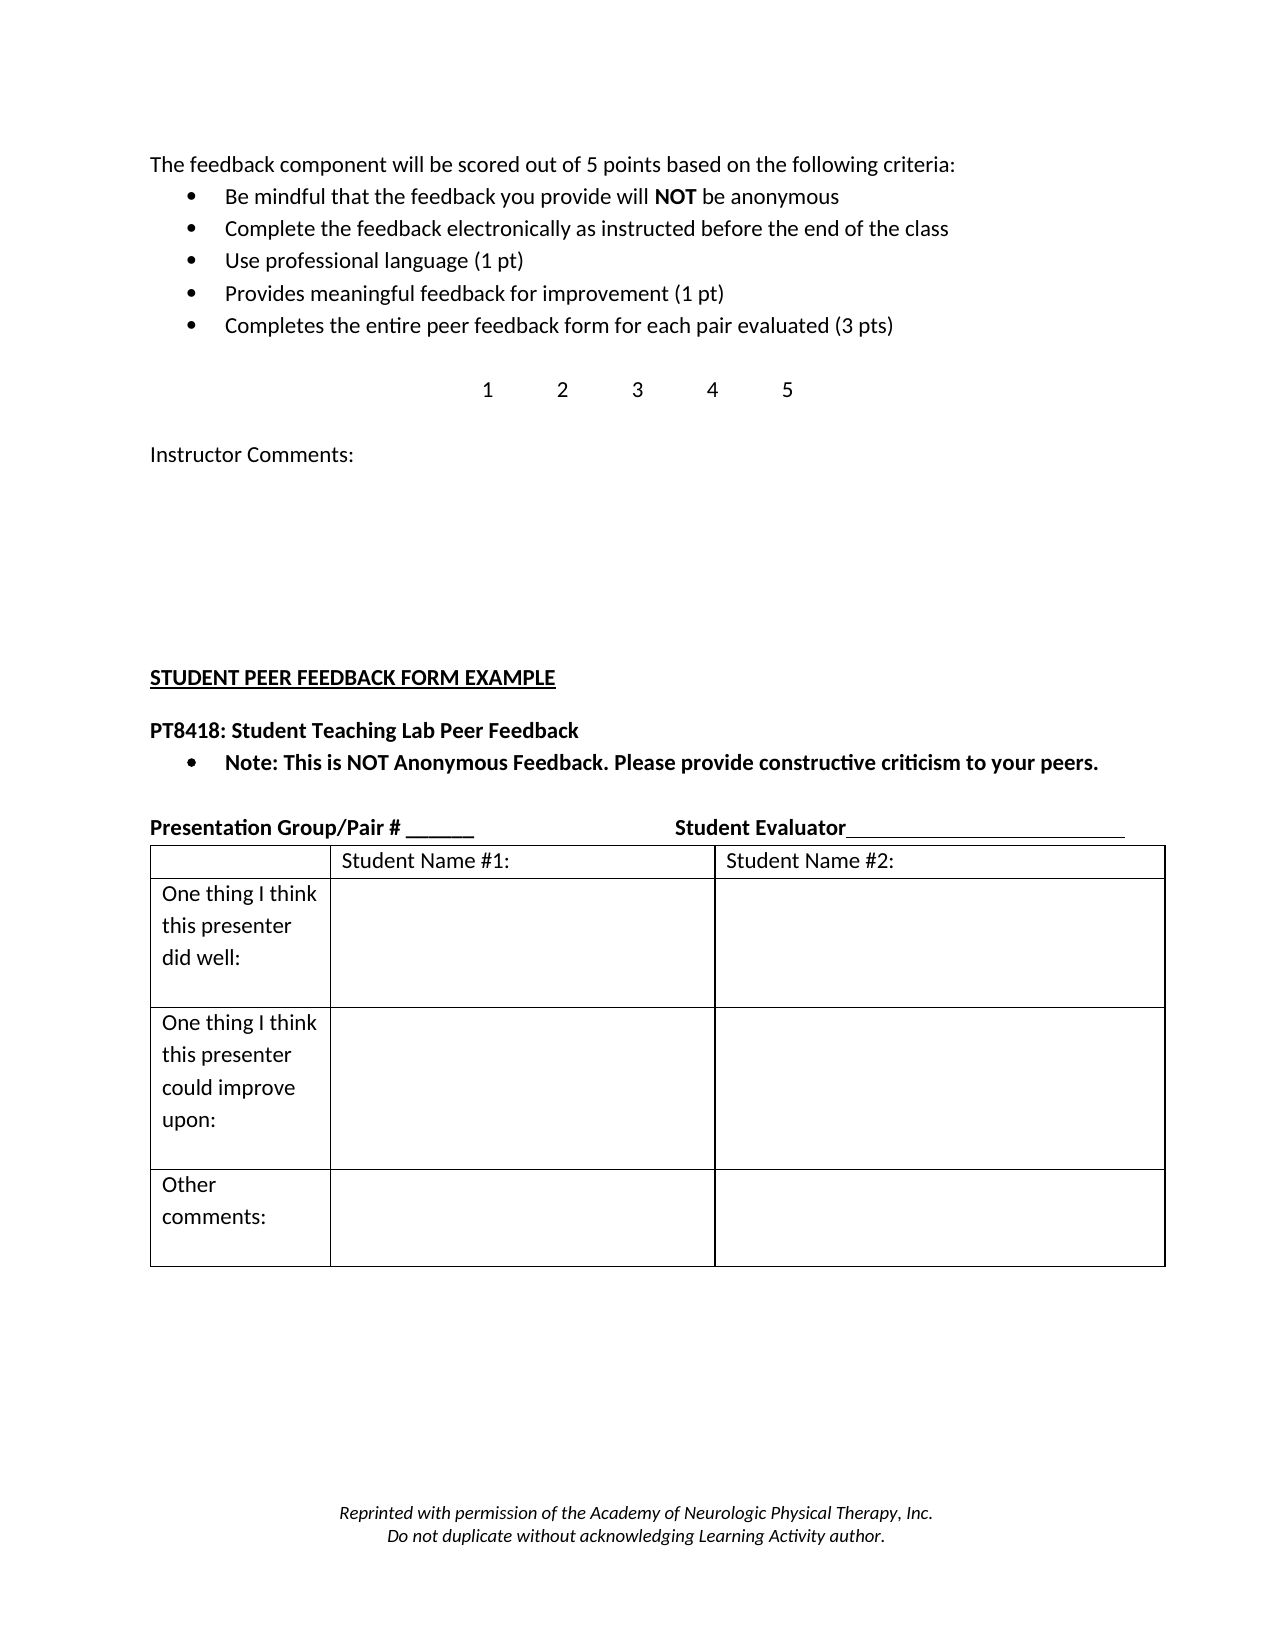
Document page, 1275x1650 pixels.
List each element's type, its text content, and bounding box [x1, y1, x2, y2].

text Presentation Group/Pair # ______ Student Evaluator [150, 813, 1125, 841]
table_cell [331, 1008, 714, 1169]
text 1 2 3 4 5 [150, 375, 1125, 403]
table_header Student Name #2: [716, 846, 1164, 878]
list Note: This is NOT Anonymous Feedback. Please provide constructive criticism to your peers. [187, 748, 1125, 776]
table_header Student Name #1: [331, 846, 714, 878]
text STUDENT PEER FEEDBACK FORM EXAMPLE [150, 663, 1125, 691]
table_cell [331, 879, 714, 1007]
list Use professional language (1 pt) [187, 247, 1125, 274]
list Provides meaningful feedback for improvement (1 pt) [187, 279, 1125, 307]
text PT8418: Student Teaching Lab Peer Feedback [150, 716, 1125, 744]
table_cell [331, 1170, 714, 1266]
table_cell [716, 879, 1164, 1007]
table_cell Other comments: [151, 1170, 330, 1266]
table_cell One thing I think this presenter could improve upon: [151, 1008, 330, 1169]
list Completes the entire peer feedback form for each pair evaluated (3 pts) [187, 311, 1125, 339]
table_cell One thing I think this presenter did well: [151, 879, 330, 1007]
table_cell [716, 1008, 1164, 1169]
text The feedback component will be scored out of 5 points based on the following criteria: [150, 150, 1125, 178]
table_header [151, 846, 330, 878]
list Be mindful that the feedback you provide will NOT be anonymous [187, 182, 1125, 210]
list Complete the feedback electronically as instructed before the end of the class [187, 214, 1125, 242]
table_cell [716, 1170, 1164, 1266]
text Instructor Comments: [150, 440, 1125, 468]
